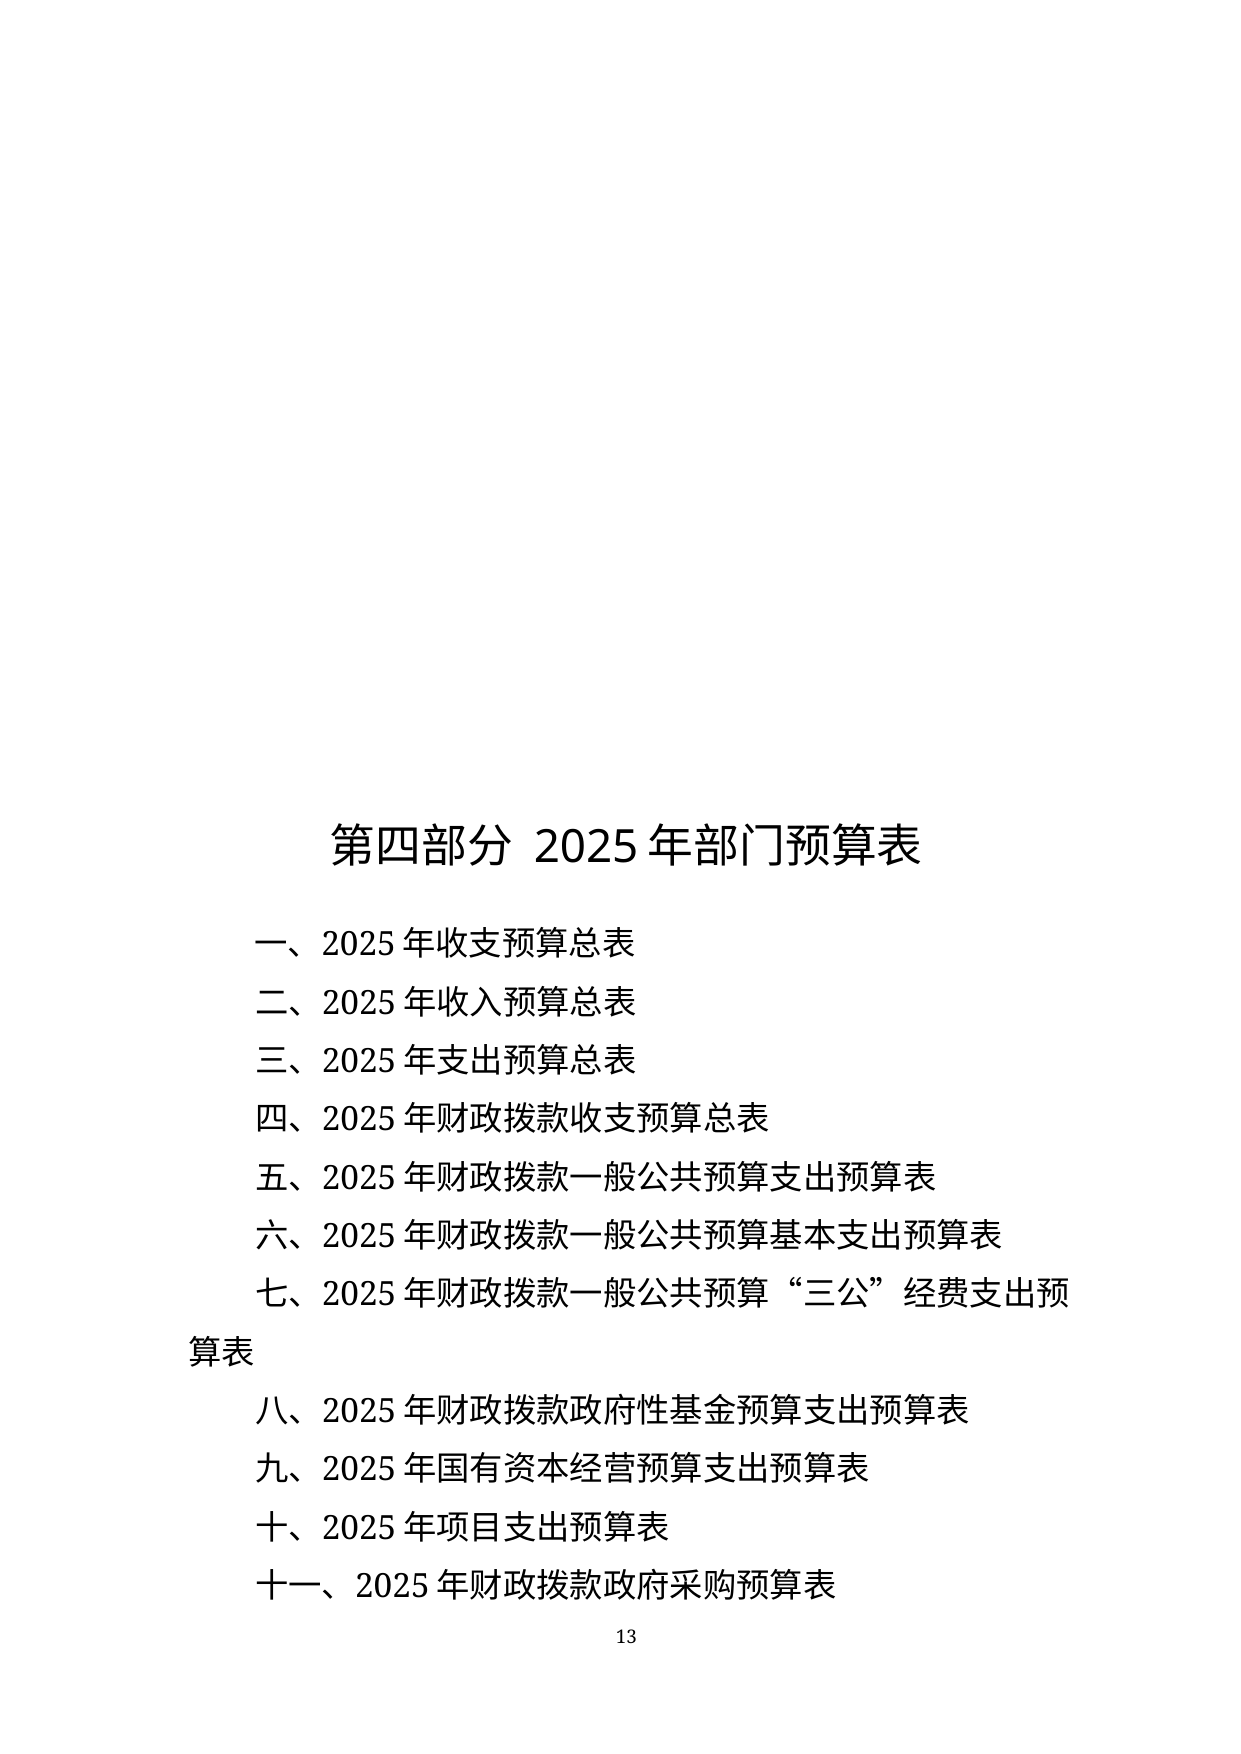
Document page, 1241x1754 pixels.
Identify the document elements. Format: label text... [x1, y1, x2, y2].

text 七、2025年财政拨款一般公共预算“三公”经费支出预算表 [188, 1259, 1087, 1376]
subtitle 第四部分 2025年部门预算表 [165, 812, 1087, 875]
text 六、2025年财政拨款一般公共预算基本支出预算表 [188, 1201, 1087, 1259]
text 五、2025年财政拨款一般公共预算支出预算表 [188, 1142, 1087, 1201]
text 一、2025年收支预算总表 [188, 909, 1087, 967]
text 九、2025年国有资本经营预算支出预算表 [188, 1434, 1087, 1492]
text 三、2025年支出预算总表 [188, 1026, 1087, 1084]
text 二、2025年收入预算总表 [188, 967, 1087, 1026]
text 八、2025年财政拨款政府性基金预算支出预算表 [188, 1376, 1087, 1434]
text 四、2025年财政拨款收支预算总表 [188, 1084, 1087, 1142]
text 十一、2025年财政拨款政府采购预算表 [188, 1551, 1087, 1609]
text 十、2025年项目支出预算表 [188, 1492, 1087, 1551]
